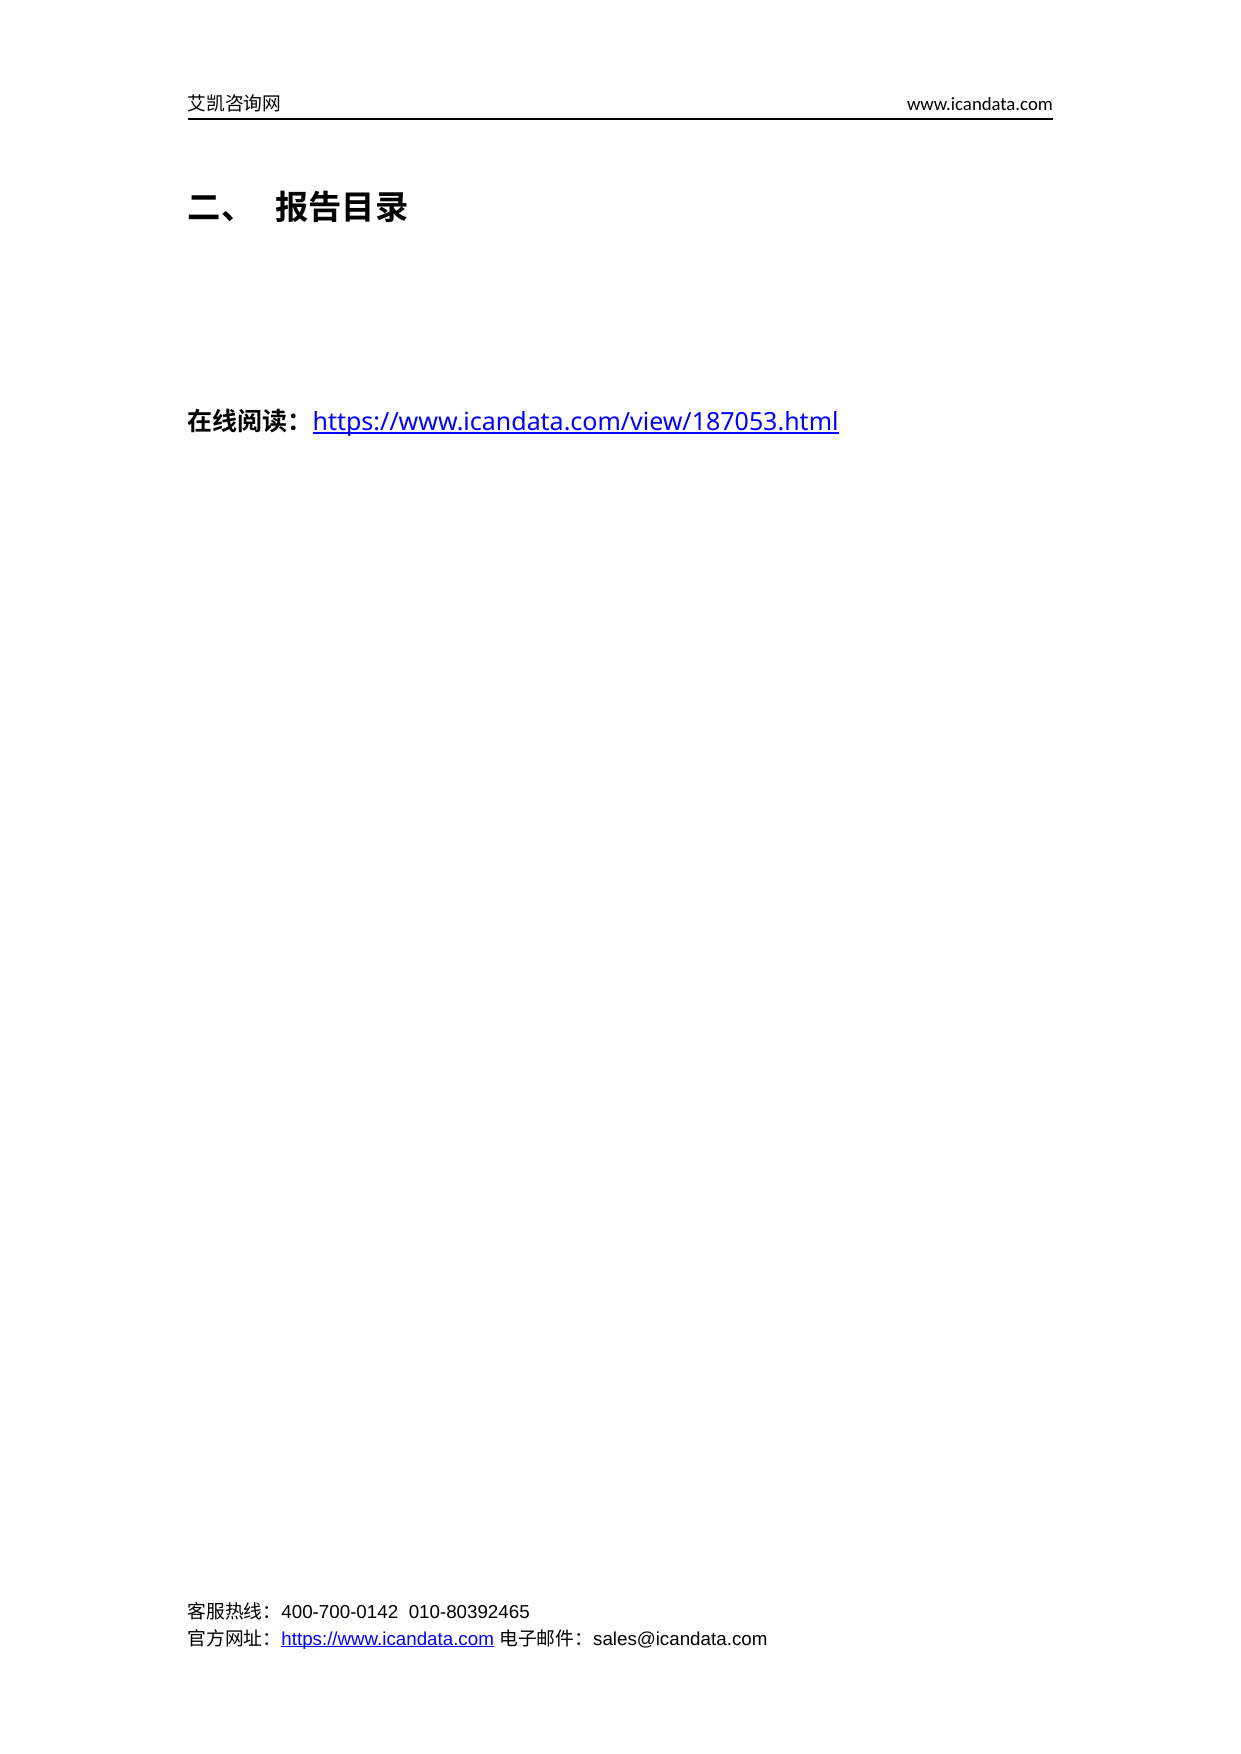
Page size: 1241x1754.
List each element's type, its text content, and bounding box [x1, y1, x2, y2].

subtitle 报告目录 [187, 172, 1053, 237]
text 在线阅读：https://www.icandata.com/view/187053.html [187, 387, 1053, 452]
